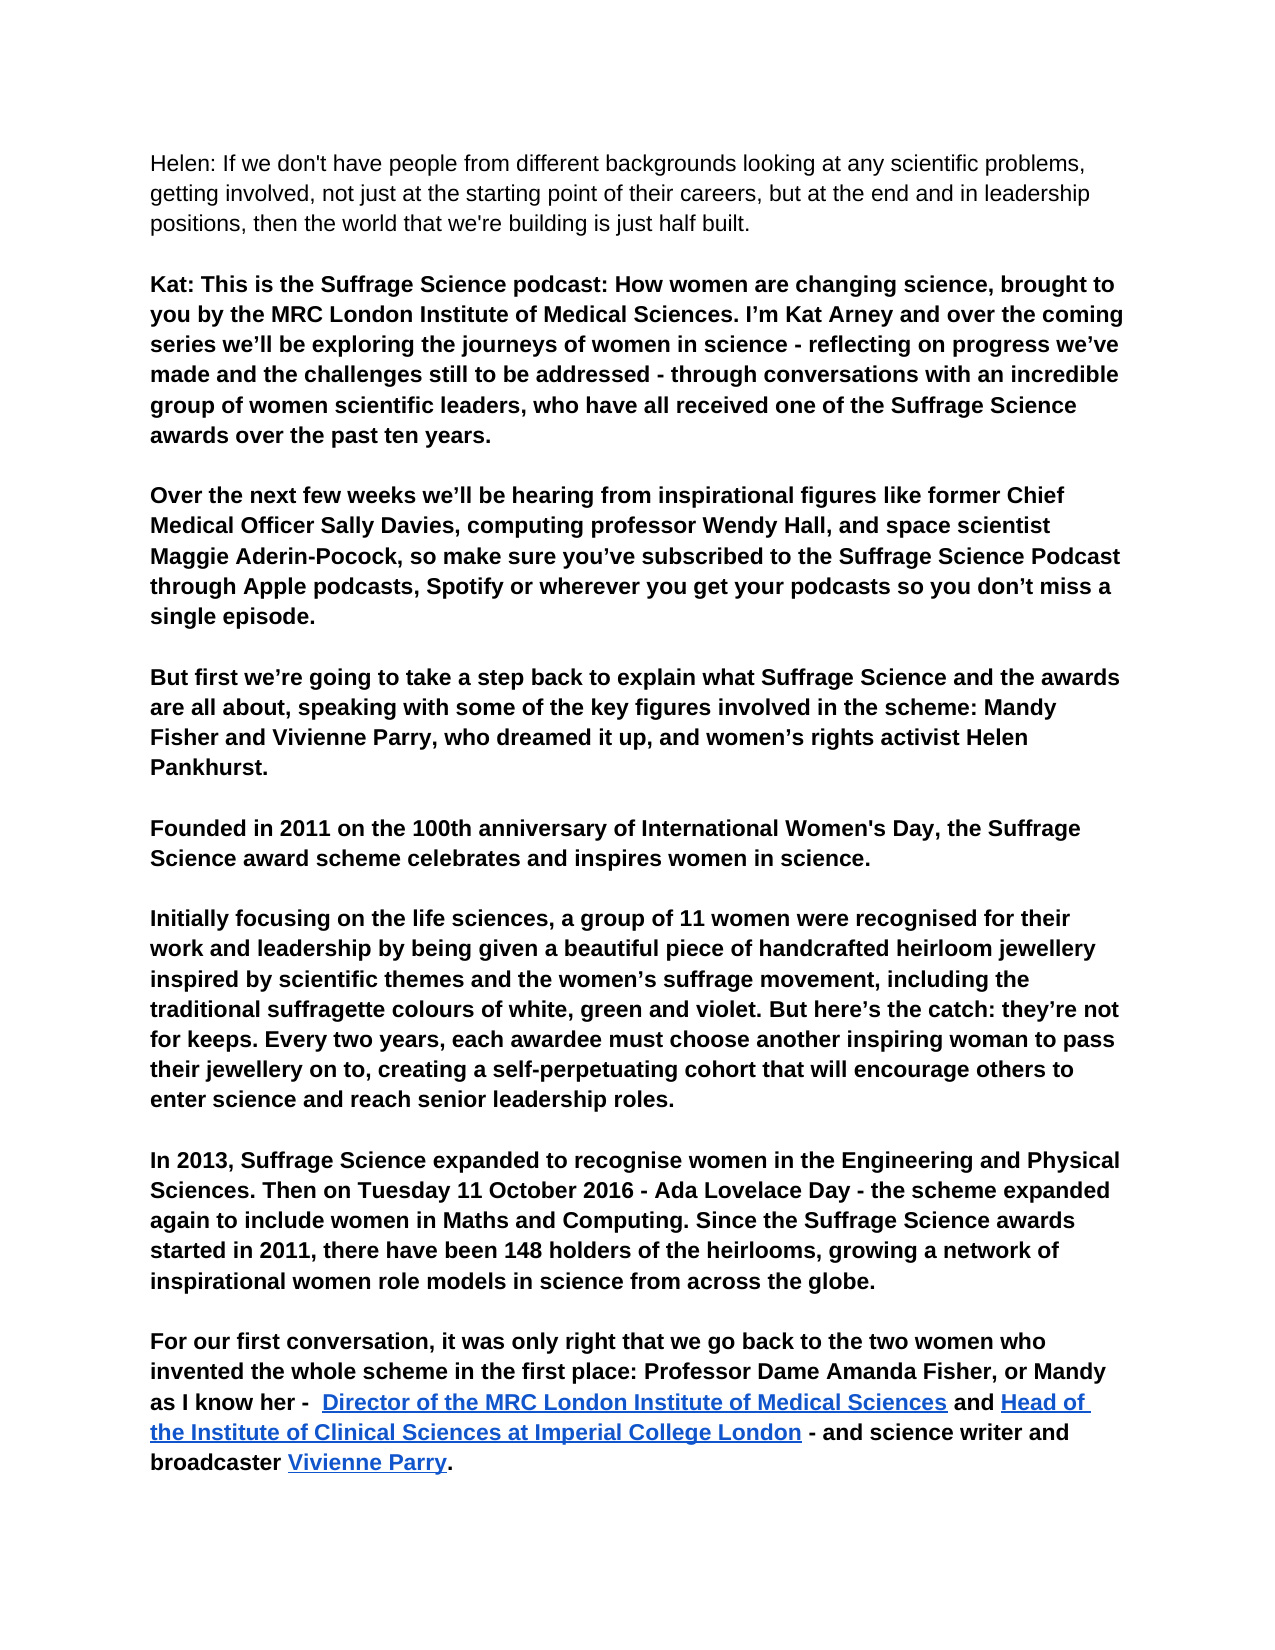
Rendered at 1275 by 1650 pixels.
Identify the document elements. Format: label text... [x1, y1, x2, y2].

text Founded in 2011 on the 100th anniversary of International Women's Day, the Suffrage Science award scheme celebrates and inspires women in science. [150, 814, 1125, 871]
text For our first conversation, it was only right that we go back to the two women who invented the whole scheme in the first place: Professor Dame Amanda Fisher, or Mandy as I know her - Director of the MRC London Institute of Medical Sciences and Head of the Institute of Clinical Sciences at Imperial College London - and science writer and broadcaster Vivienne Parry. [150, 1328, 1125, 1475]
text Helen: If we don't have people from different backgrounds looking at any scientific problems, getting involved, not just at the starting point of their careers, but at the end and in leadership positions, then the world that we're building is just half built. [150, 150, 1125, 237]
text In 2013, Suffrage Science expanded to recognise women in the Engineering and Physical Sciences. Then on Tuesday 11 October 2016 - Ada Lovelace Day - the scheme expanded again to include women in Maths and Computing. Since the Suffrage Science awards started in 2011, there have been 148 holders of the heirlooms, growing a network of inspirational women role models in science from across the globe. [150, 1147, 1125, 1294]
text Kat: This is the Suffrage Science podcast: How women are changing science, brought to you by the MRC London Institute of Medical Sciences. I’m Kat Arney and over the coming series we’ll be exploring the journeys of women in science - reflecting on progress we’ve made and the challenges still to be addressed - through conversations with an incredible group of women scientific leaders, who have all received one of the Suffrage Science awards over the past ten years. [150, 271, 1125, 448]
text Over the next few weeks we’ll be hearing from inspirational figures like former Chief Medical Officer Sally Davies, computing professor Wendy Hall, and space scientist Maggie Aderin-Pocock, so make sure you’ve subscribed to the Suffrage Science Podcast through Apple podcasts, Spotify or wherever you get your podcasts so you don’t miss a single episode. [150, 482, 1125, 629]
text Initially focusing on the life sciences, a group of 11 women were recognised for their work and leadership by being given a beautiful piece of handcrafted heirloom jewellery inspired by scientific themes and the women’s suffrage movement, including the traditional suffragette colours of white, green and violet. ​But here’s the catch: they’re not for keeps. Every two years, each awardee must choose another inspiring woman to pass their jewellery on to, creating a self-perpetuating cohort that will encourage others to enter science and reach senior leadership roles. [150, 905, 1125, 1113]
text But first we’re going to take a step back to explain what Suffrage Science and the awards are all about, speaking with some of the key figures involved in the scheme: Mandy Fisher and Vivienne Parry, who dreamed it up, and women’s rights activist Helen Pankhurst. [150, 663, 1125, 781]
